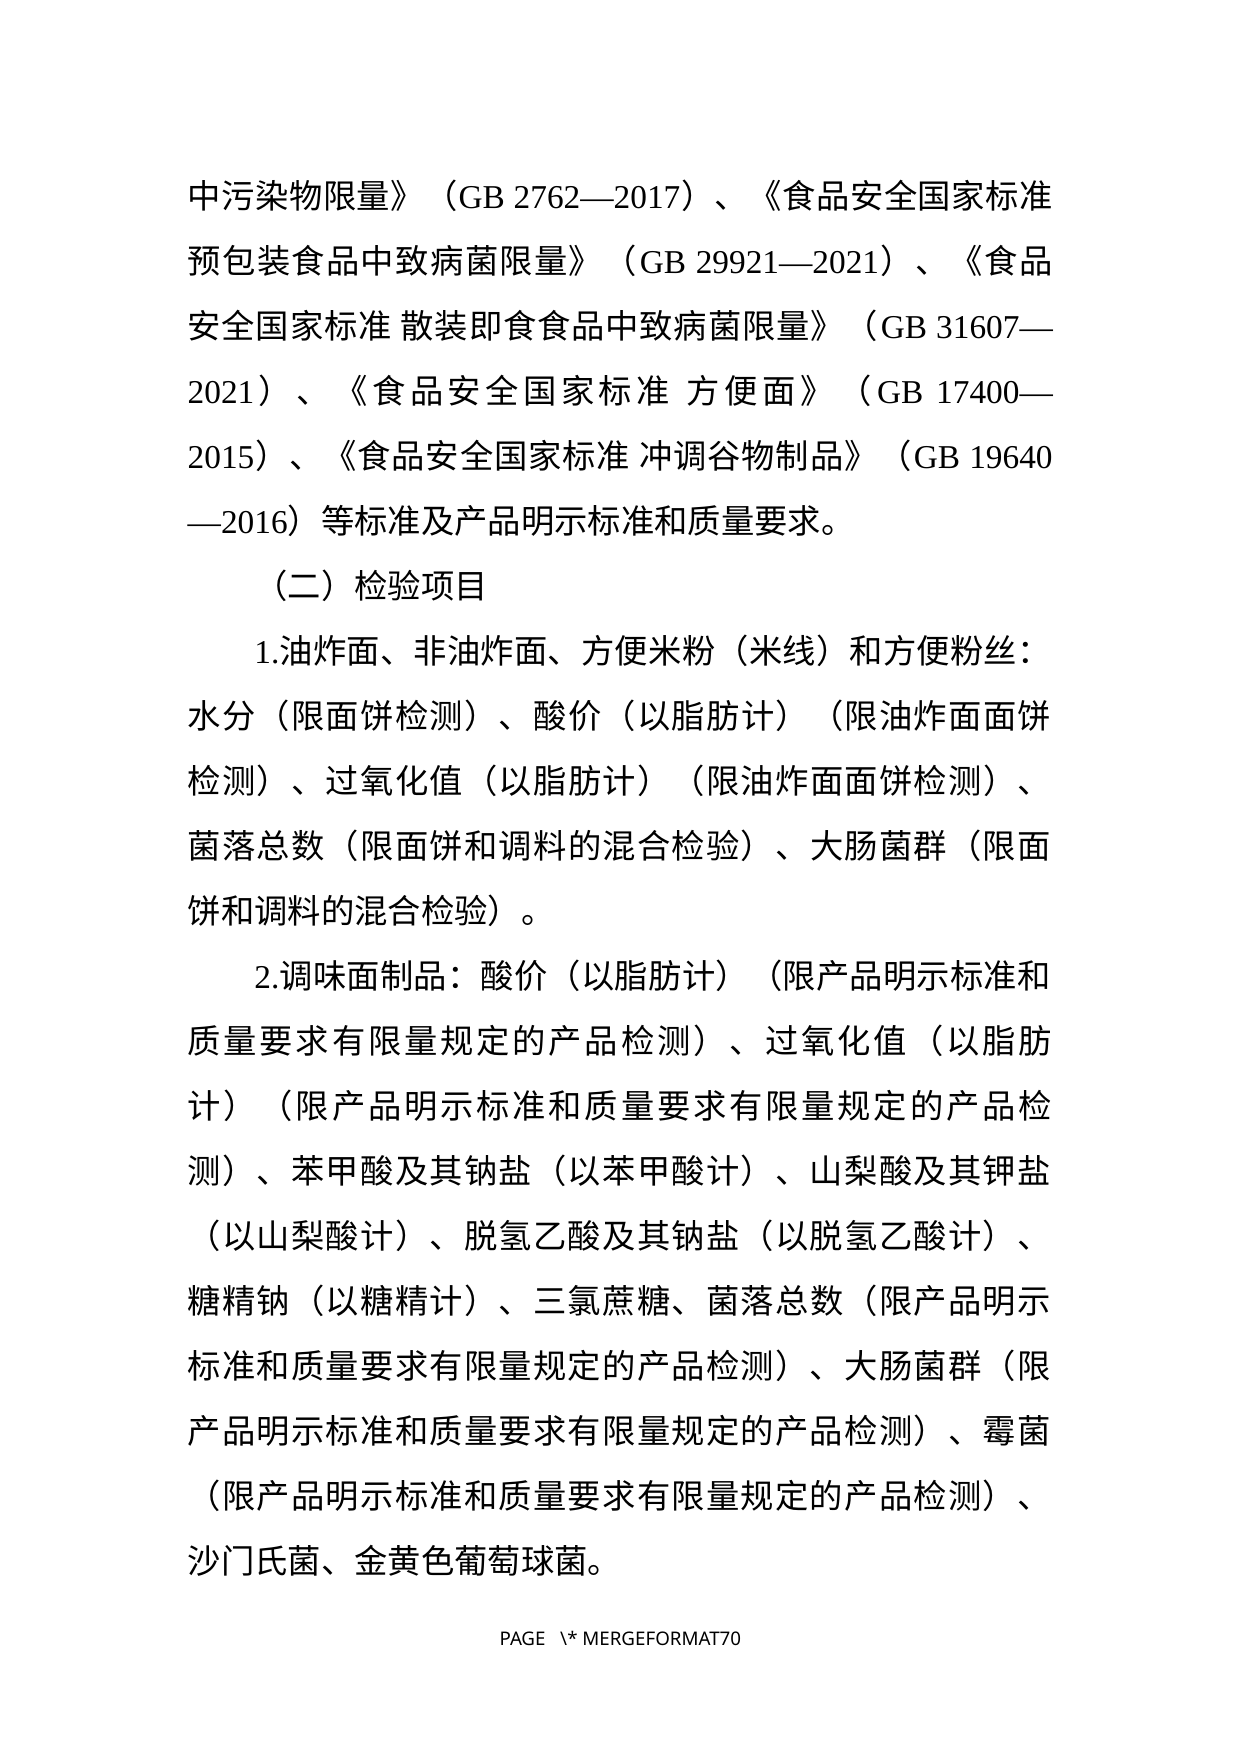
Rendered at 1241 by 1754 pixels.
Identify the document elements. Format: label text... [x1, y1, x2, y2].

text （二）检验项目 [187, 552, 1053, 617]
text 2.调味面制品：酸价（以脂肪计）（限产品明示标准和质量要求有限量规定的产品检测）、过氧化值（以脂肪计）（限产品明示标准和质量要求有限量规定的产品检测）、苯甲酸及其钠盐（以苯甲酸计）、山梨酸及其钾盐（以山梨酸计）、脱氢乙酸及其钠盐（以脱氢乙酸计）、糖精钠（以糖精计）、三氯蔗糖、菌落总数（限产品明示标准和质量要求有限量规定的产品检测）、大肠菌群（限产品明示标准和质量要求有限量规定的产品检测）、霉菌（限产品明示标准和质量要求有限量规定的产品检测）、沙门氏菌、金黄色葡萄球菌。 [187, 942, 1053, 1592]
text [187, 162, 1053, 552]
text 1.油炸面、非油炸面、方便米粉（米线）和方便粉丝：水分（限面饼检测）、酸价（以脂肪计）（限油炸面面饼检测）、过氧化值（以脂肪计）（限油炸面面饼检测）、菌落总数（限面饼和调料的混合检验）、大肠菌群（限面饼和调料的混合检验）。 [187, 617, 1053, 942]
